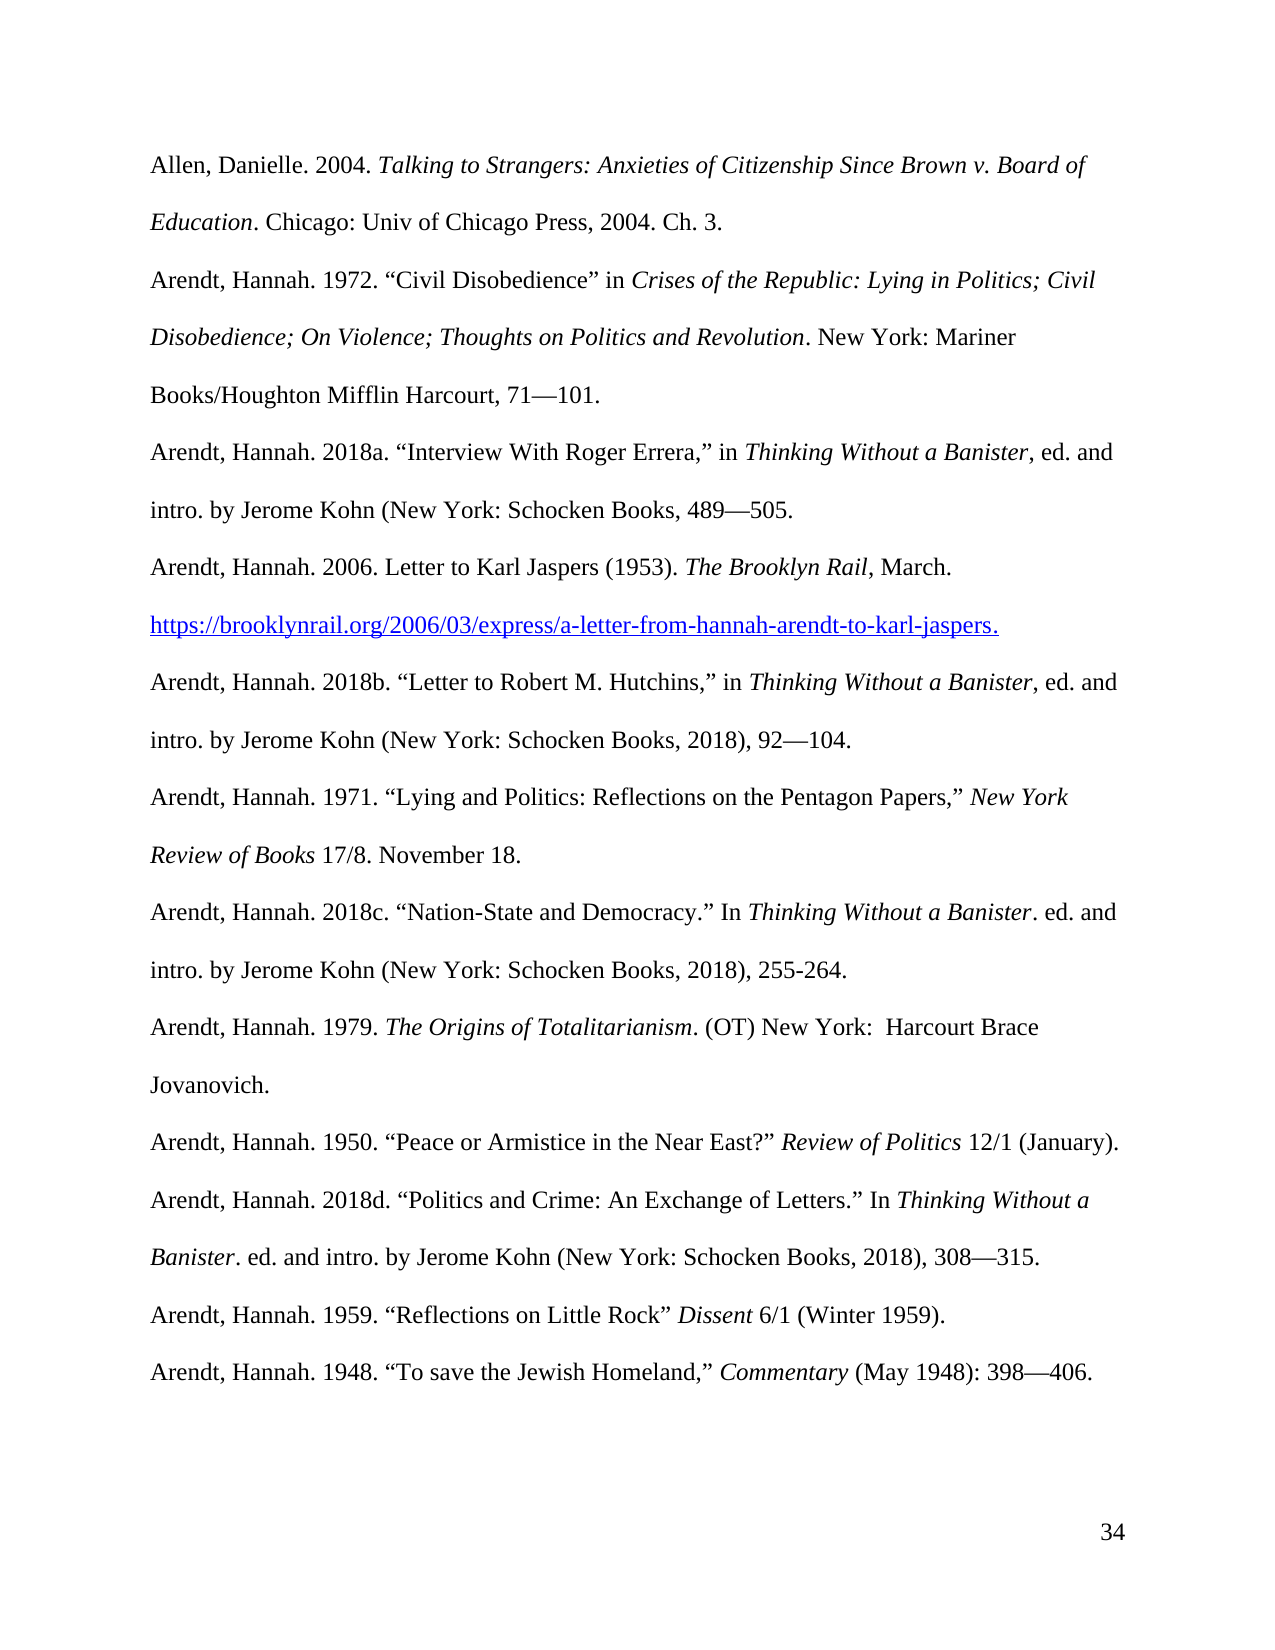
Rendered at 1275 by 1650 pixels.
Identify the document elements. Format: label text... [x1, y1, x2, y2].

text Arendt, Hannah. 2018b. “Letter to Robert M. Hutchins,” in Thinking Without a Banister, ed. and intro. by Jerome Kohn (New York: Schocken Books, 2018), 92—104. [150, 667, 1125, 754]
text Arendt, Hannah. 2018a. “Interview With Roger Errera,” in Thinking Without a Banister, ed. and intro. by Jerome Kohn (New York: Schocken Books, 489—505. [150, 437, 1125, 524]
text Arendt, Hannah. 1959. “Reflections on Little Rock” Dissent 6/1 (Winter 1959). [150, 1300, 1125, 1329]
text Arendt, Hannah. 1972. “Civil Disobedience” in Crises of the Republic: Lying in Politics; Civil Disobedience; On Violence; Thoughts on Politics and Revolution. New York: Mariner Books/Houghton Mifflin Harcourt, 71—101. [150, 265, 1125, 409]
text Arendt, Hannah. 1971. “Lying and Politics: Reflections on the Pentagon Papers,” New York Review of Books 17/8. November 18. [150, 782, 1125, 869]
text Arendt, Hannah. 1979. The Origins of Totalitarianism. (OT) New York: Harcourt Brace Jovanovich. [150, 1012, 1125, 1099]
text Arendt, Hannah. 2006. Letter to Karl Jaspers (1953). The Brooklyn Rail, March. https://brooklynrail.org/2006/03/express/a-letter-from-hannah-arendt-to-karl-jaspers. [150, 552, 1125, 639]
text Allen, Danielle. 2004. Talking to Strangers: Anxieties of Citizenship Since Brown v. Board of Education. Chicago: Univ of Chicago Press, 2004. Ch. 3. [150, 150, 1125, 236]
text Arendt, Hannah. 1948. “To save the Jewish Homeland,” Commentary (May 1948): 398—406. [150, 1357, 1125, 1386]
text Arendt, Hannah. 2018c. “Nation-State and Democracy.” In Thinking Without a Banister. ed. and intro. by Jerome Kohn (New York: Schocken Books, 2018), 255-264. [150, 897, 1125, 984]
text Arendt, Hannah. 2018d. “Politics and Crime: An Exchange of Letters.” In Thinking Without a Banister. ed. and intro. by Jerome Kohn (New York: Schocken Books, 2018), 308—315. [150, 1185, 1125, 1271]
text Arendt, Hannah. 1950. “Peace or Armistice in the Near East?” Review of Politics 12/1 (January). [150, 1127, 1125, 1156]
